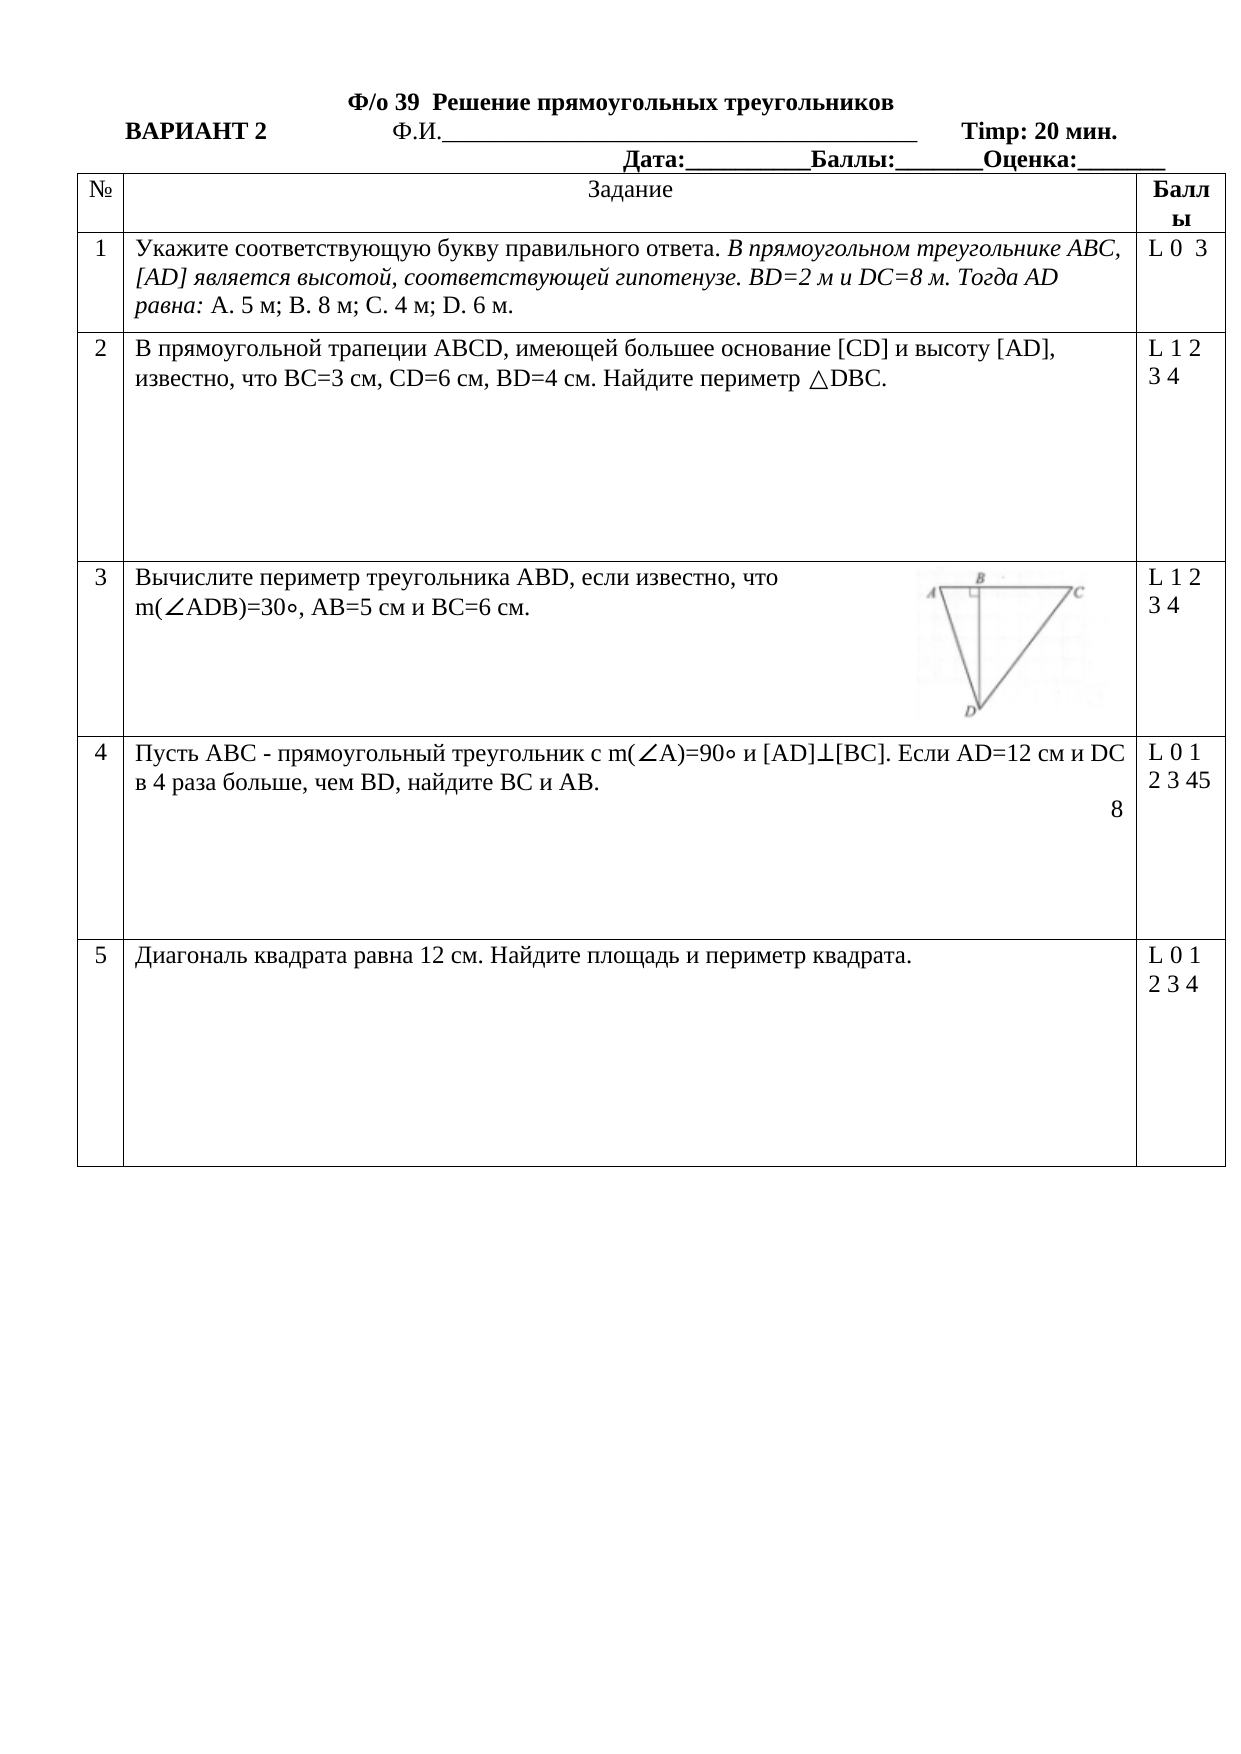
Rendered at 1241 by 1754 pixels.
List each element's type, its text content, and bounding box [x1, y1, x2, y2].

table_header № [78, 174, 123, 232]
table_cell L 0 1 2 3 45 [1137, 737, 1225, 939]
table_header Баллы [1137, 174, 1225, 232]
text Ф/о 39 Решение прямоугольных треугольников [77, 87, 1165, 116]
text ВАРИАНТ 2 Ф.И.______________________________________ Timp: 20 мин. [77, 116, 1165, 144]
table_cell 2 [78, 333, 123, 561]
table_cell 1 [78, 233, 123, 332]
table_cell В прямоугольной трапеции ABCD, имеющей большее основание [CD] и высоту [AD], известно, что BC=3 см, CD=6 см, BD=4 см. Найдите периметр △DBC. [124, 333, 1136, 561]
picture [916, 566, 1109, 720]
table_header Задание [124, 174, 1136, 232]
table_cell L 0 1 2 3 4 [1137, 940, 1225, 1166]
table_cell L 1 2 3 4 [1137, 562, 1225, 736]
table_cell L 1 2 3 4 [1137, 333, 1225, 561]
text Дата:__________Баллы:_______Оценка:_______ [77, 144, 1165, 173]
table_cell Вычислите периметр треугольника ABD, если известно, что m(∠ADB)=30∘, AB=5 см и BC=6 см. [124, 562, 1136, 736]
table_cell Пусть ABC - прямоугольный треугольник с m(∠A)=90∘ и [AD]⊥[BC]. Если AD=12 см и DC в 4 раза больше, чем BD, найдите BC и AB. [124, 737, 1136, 939]
table_cell 3 [78, 562, 123, 736]
table_cell L 0 3 [1137, 233, 1225, 332]
table_cell 5 [78, 940, 123, 1166]
table_cell 4 [78, 737, 123, 939]
table_cell Укажите соответствующую букву правильного ответа. В прямоугольном треугольнике ABC, [AD] является высотой, соответствующей гипотенузе. BD=2 м и DC=8 м. Тогда AD равна: А. 5 м; В. 8 м; С. 4 м; D. 6 м. [124, 233, 1136, 332]
table_cell Диагональ квадрата равна 12 см. Найдите площадь и периметр квадрата. [124, 940, 1136, 1166]
